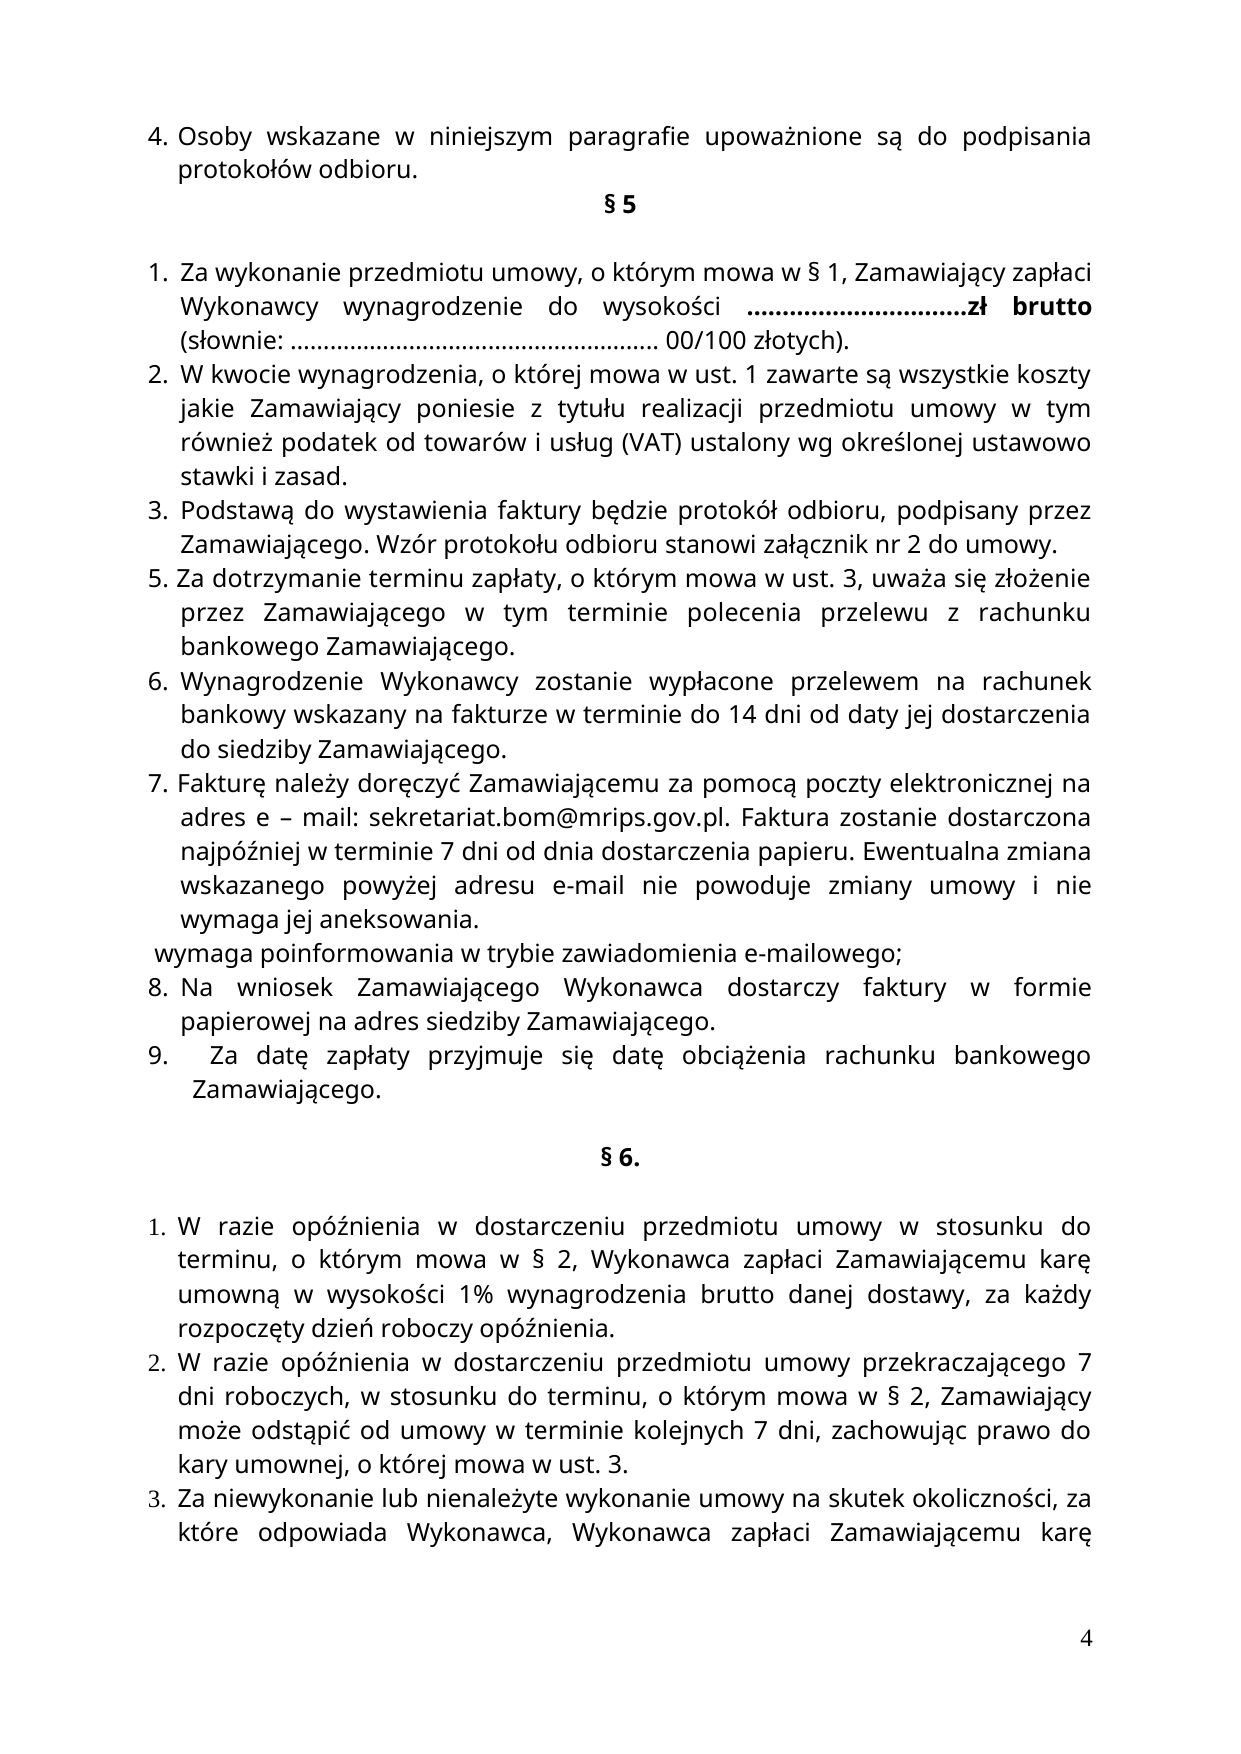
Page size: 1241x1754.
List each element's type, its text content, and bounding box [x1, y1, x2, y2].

text 7. Fakturę należy doręczyć Zamawiającemu za pomocą poczty elektronicznej na adres e – mail: sekretariat.bom@mrips.gov.pl. Faktura zostanie dostarczona najpóźniej w terminie 7 dni od dnia dostarczenia papieru. Ewentualna zmiana wskazanego powyżej adresu e-mail nie powoduje zmiany umowy i nie wymaga jej aneksowania. [148, 765, 1093, 936]
text § 6. [148, 1140, 1093, 1174]
list W razie opóźnienia w dostarczeniu przedmiotu umowy w stosunku do terminu, o którym mowa w § 2, Wykonawca zapłaci Zamawiającemu karę umowną w wysokości 1% wynagrodzenia brutto danej dostawy, za każdy rozpoczęty dzień roboczy opóźnienia. [148, 1208, 1093, 1344]
text 8. Na wniosek Zamawiającego Wykonawca dostarczy faktury w formie papierowej na adres siedziby Zamawiającego. [148, 970, 1093, 1038]
list Osoby wskazane w niniejszym paragrafie upoważnione są do podpisania protokołów odbioru. [148, 118, 1093, 186]
text 6. Wynagrodzenie Wykonawcy zostanie wypłacone przelewem na rachunek bankowy wskazany na fakturze w terminie do 14 dni od daty jej dostarczenia do siedziby Zamawiającego. [148, 663, 1093, 765]
list W razie opóźnienia w dostarczeniu przedmiotu umowy przekraczającego 7 dni roboczych, w stosunku do terminu, o którym mowa w § 2, Zamawiający może odstąpić od umowy w terminie kolejnych 7 dni, zachowując prawo do kary umownej, o której mowa w ust. 3. [148, 1344, 1093, 1481]
list Za datę zapłaty przyjmuje się datę obciążenia rachunku bankowego Zamawiającego. [148, 1038, 1093, 1106]
text § 5 [148, 186, 1093, 220]
list Podstawą do wystawienia faktury będzie protokół odbioru, podpisany przez Zamawiającego. Wzór protokołu odbioru stanowi załącznik nr 2 do umowy. [148, 493, 1093, 561]
list Za wykonanie przedmiotu umowy, o którym mowa w § 1, Zamawiający zapłaci Wykonawcy wynagrodzenie do wysokości ………………………….zł brutto (słownie: ……………………………………………….. 00/100 złotych). [148, 254, 1093, 357]
list W kwocie wynagrodzenia, o której mowa w ust. 1 zawarte są wszystkie koszty jakie Zamawiający poniesie z tytułu realizacji przedmiotu umowy w tym również podatek od towarów i usług (VAT) ustalony wg określonej ustawowo stawki i zasad. [148, 357, 1093, 493]
text wymaga poinformowania w trybie zawiadomienia e-mailowego; [148, 936, 1093, 970]
text 5. Za dotrzymanie terminu zapłaty, o którym mowa w ust. 3, uważa się złożenie przez Zamawiającego w tym terminie polecenia przelewu z rachunku bankowego Zamawiającego. [148, 561, 1093, 663]
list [148, 1481, 1093, 1549]
